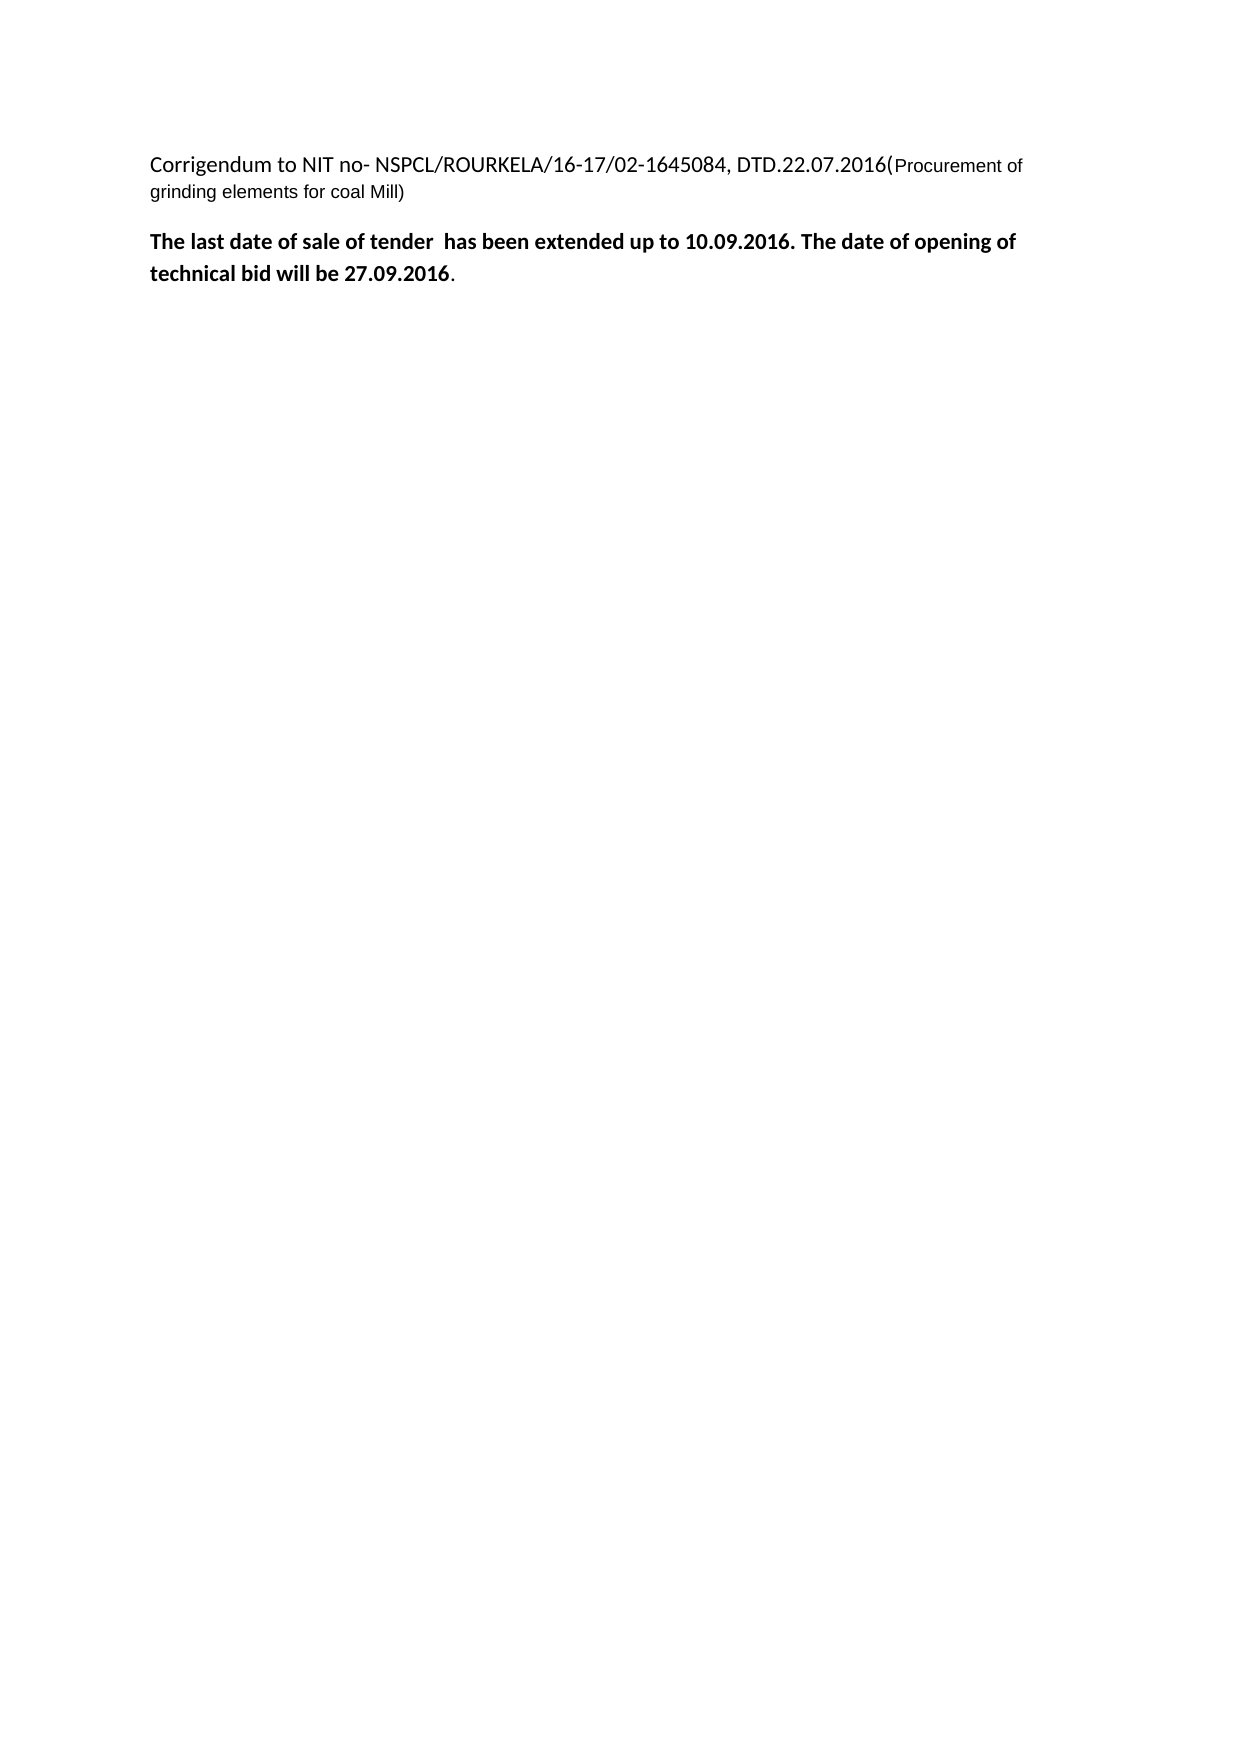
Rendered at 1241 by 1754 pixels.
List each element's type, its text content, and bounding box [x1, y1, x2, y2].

text The last date of sale of tender has been extended up to 10.09.2016. The date of opening of technical bid will be 27.09.2016. [150, 227, 1090, 287]
text Corrigendum to NIT no- NSPCL/ROURKELA/16-17/02-1645084, DTD.22.07.2016(Procurement of grinding elements for coal Mill) [150, 150, 1090, 203]
